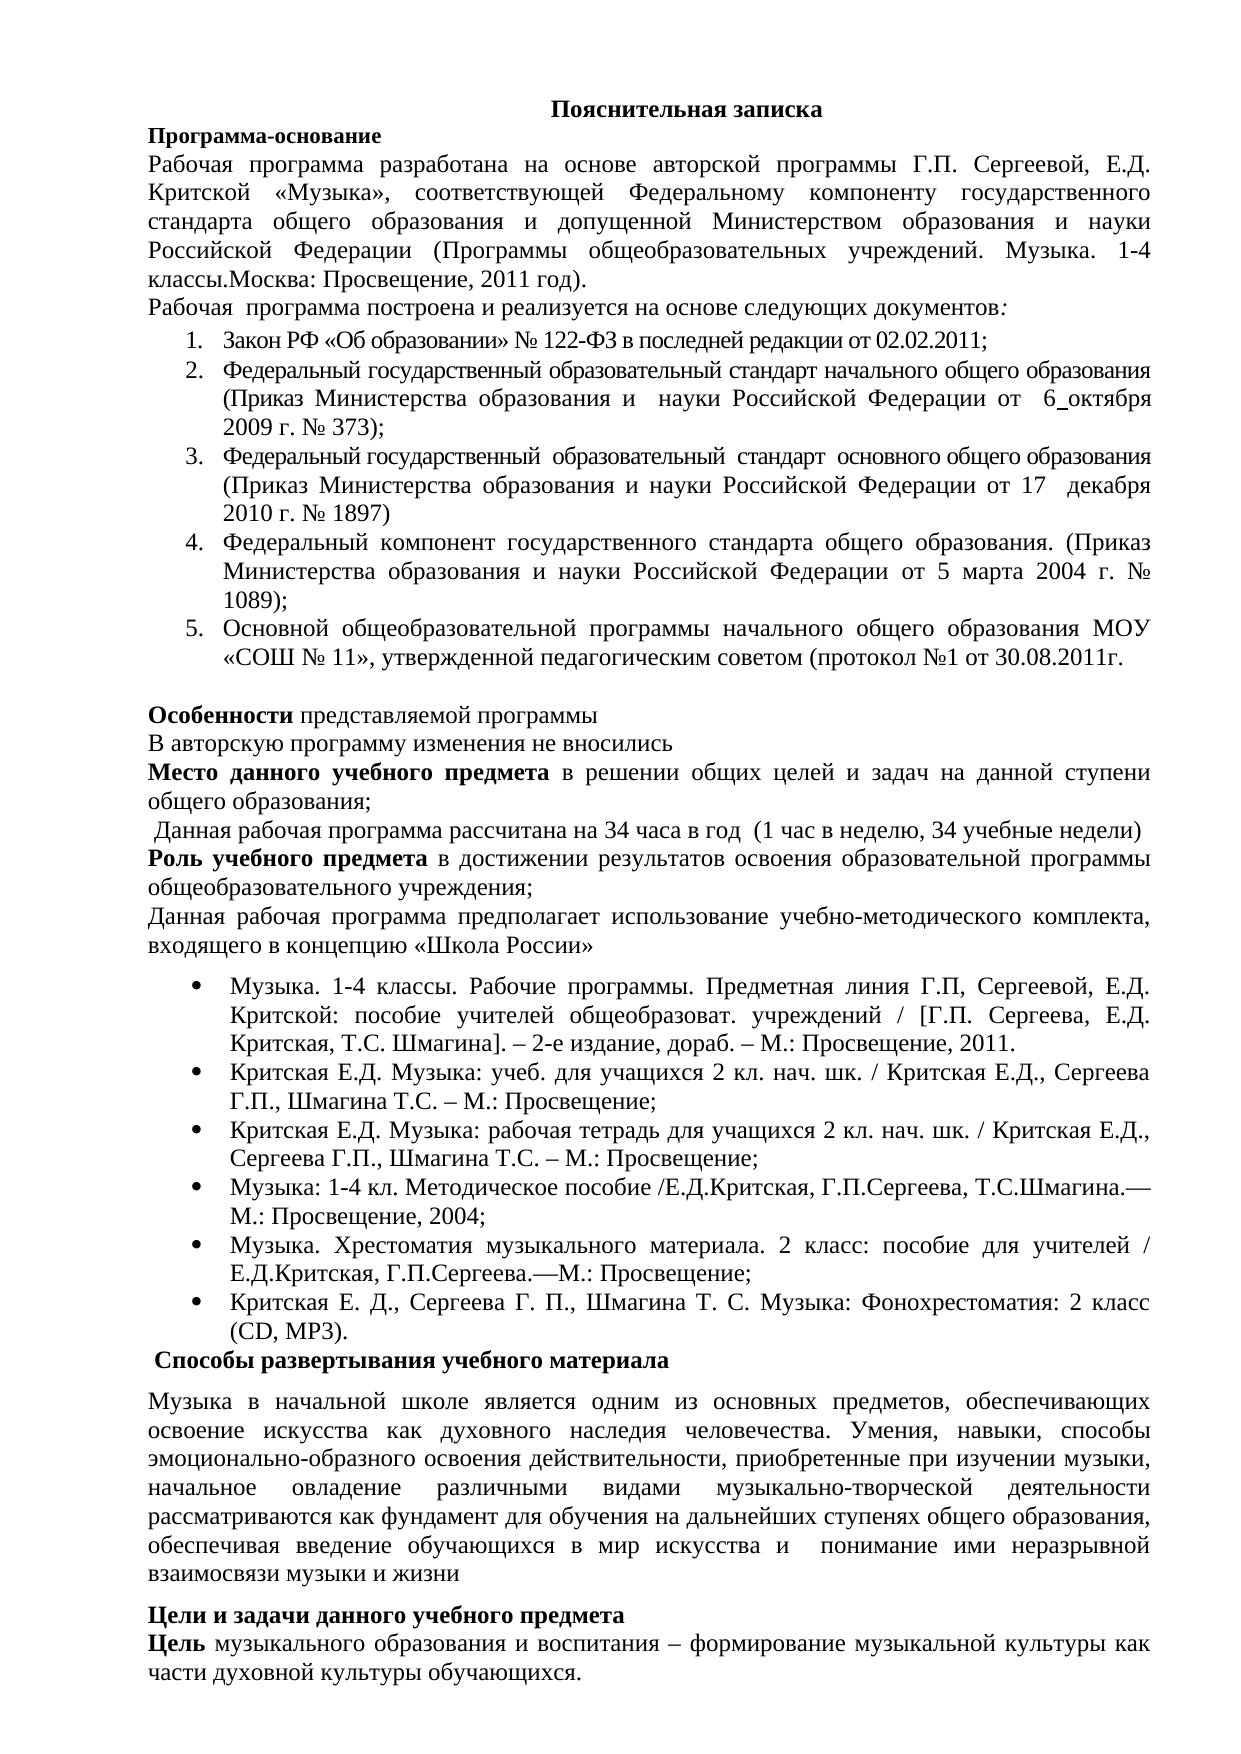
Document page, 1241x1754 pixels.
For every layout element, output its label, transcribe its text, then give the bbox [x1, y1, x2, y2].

text Данная рабочая программа предполагает использование учебно-методического комплекта, входящего в концепцию «Школа России» [148, 901, 1152, 958]
text Цель музыкального образования и воспитания – формирование музыкальной культуры как части духовной культуры обучающихся. [148, 1628, 1152, 1686]
list Критская Е. Д., Сергеева Г. П., Шмагина Т. С. Музыка: Фонохрестоматия: 2 класс (CD, MP3). [192, 1287, 1152, 1345]
list Федеральный компонент государственного стандарта общего образования. (Приказ Министерства образования и науки Российской Федерации от 5 марта 2004 г. № 1089); [185, 527, 1152, 613]
text Роль учебного предмета в достижении результатов освоения образовательной программы общеобразовательного учреждения; [148, 843, 1152, 901]
text Музыка в начальной школе является одним из основных предметов, обеспечивающих освоение искусства как духовного наследия человечества. Умения, навыки, способы эмоционально-образного освоения действительности, приобретенные при изучении музыки, начальное овладение различными видами музыкально-творческой деятельности рассматриваются как фундамент для обучения на дальнейших ступенях общего образования, обеспечивая введение обучающихся в мир искусства и понимание ими неразрывной взаимосвязи музыки и жизни [148, 1386, 1152, 1587]
text В авторскую программу изменения не вносились [148, 728, 1152, 757]
list Закон РФ «Об образовании» № 122-ФЗ в последней редакции от 02.02.2011; [185, 321, 1152, 355]
text Особенности представляемой программы [148, 700, 1152, 728]
text Рабочая программа разработана на основе авторской программы Г.П. Сергеевой, Е.Д. Критской «Музыка», соответствующей Федеральному компоненту государственного стандарта общего образования и допущенной Министерством образования и науки Российской Федерации (Программы общеобразовательных учреждений. Музыка. 1-4 классы.Москва: Просвещение, 2011 год). [148, 149, 1152, 292]
text Место данного учебного предмета в решении общих целей и задач на данной ступени общего образования; [148, 757, 1152, 815]
text Способы развертывания учебного материала [148, 1345, 1152, 1373]
list Критская Е.Д. Музыка: рабочая тетрадь для учащихся 2 кл. нач. шк. / Критская Е.Д., Сергеева Г.П., Шмагина Т.С. – М.: Просвещение; [192, 1115, 1152, 1172]
list Музыка: 1-4 кл. Методическое пособие /Е.Д.Критская, Г.П.Сергеева, Т.С.Шмагина.—М.: Просвещение, 2004; [192, 1172, 1152, 1230]
list Музыка. Хрестоматия музыкального материала. 2 класс: пособие для учителей / Е.Д.Критская, Г.П.Сергеева.—М.: Просвещение; [192, 1230, 1152, 1287]
text Рабочая программа построена и реализуется на основе следующих документов: [148, 292, 1152, 321]
text Данная рабочая программа рассчитана на 34 часа в год (1 час в неделю, 34 учебные недели) [148, 815, 1152, 843]
text Программа-основание [148, 122, 1152, 149]
list Федеральный государственный образовательный стандарт начального общего образования (Приказ Министерства образования и науки Российской Федерации от 6 октября 2009 г. № 373); [185, 355, 1152, 441]
text Пояснительная записка [148, 94, 1152, 122]
list Музыка. 1-4 классы. Рабочие программы. Предметная линия Г.П, Сергеевой, Е.Д. Критской: пособие учителей общеобразоват. учреждений / [Г.П. Сергеева, Е.Д. Критская, Т.С. Шмагина]. – 2-е издание, дораб. – М.: Просвещение, 2011. [192, 971, 1152, 1057]
text Цели и задачи данного учебного предмета [148, 1600, 1152, 1628]
list Федеральный государственный образовательный стандарт основного общего образования (Приказ Министерства образования и науки Российской Федерации от 17 декабря 2010 г. № 1897) [185, 441, 1152, 527]
list Основной общеобразовательной программы начального общего образования МОУ «СОШ № 11», утвержденной педагогическим советом (протокол №1 от 30.08.2011г. [185, 613, 1152, 671]
list Критская Е.Д. Музыка: учеб. для учащихся 2 кл. нач. шк. / Критская Е.Д., Сергеева Г.П., Шмагина Т.С. – М.: Просвещение; [192, 1057, 1152, 1115]
